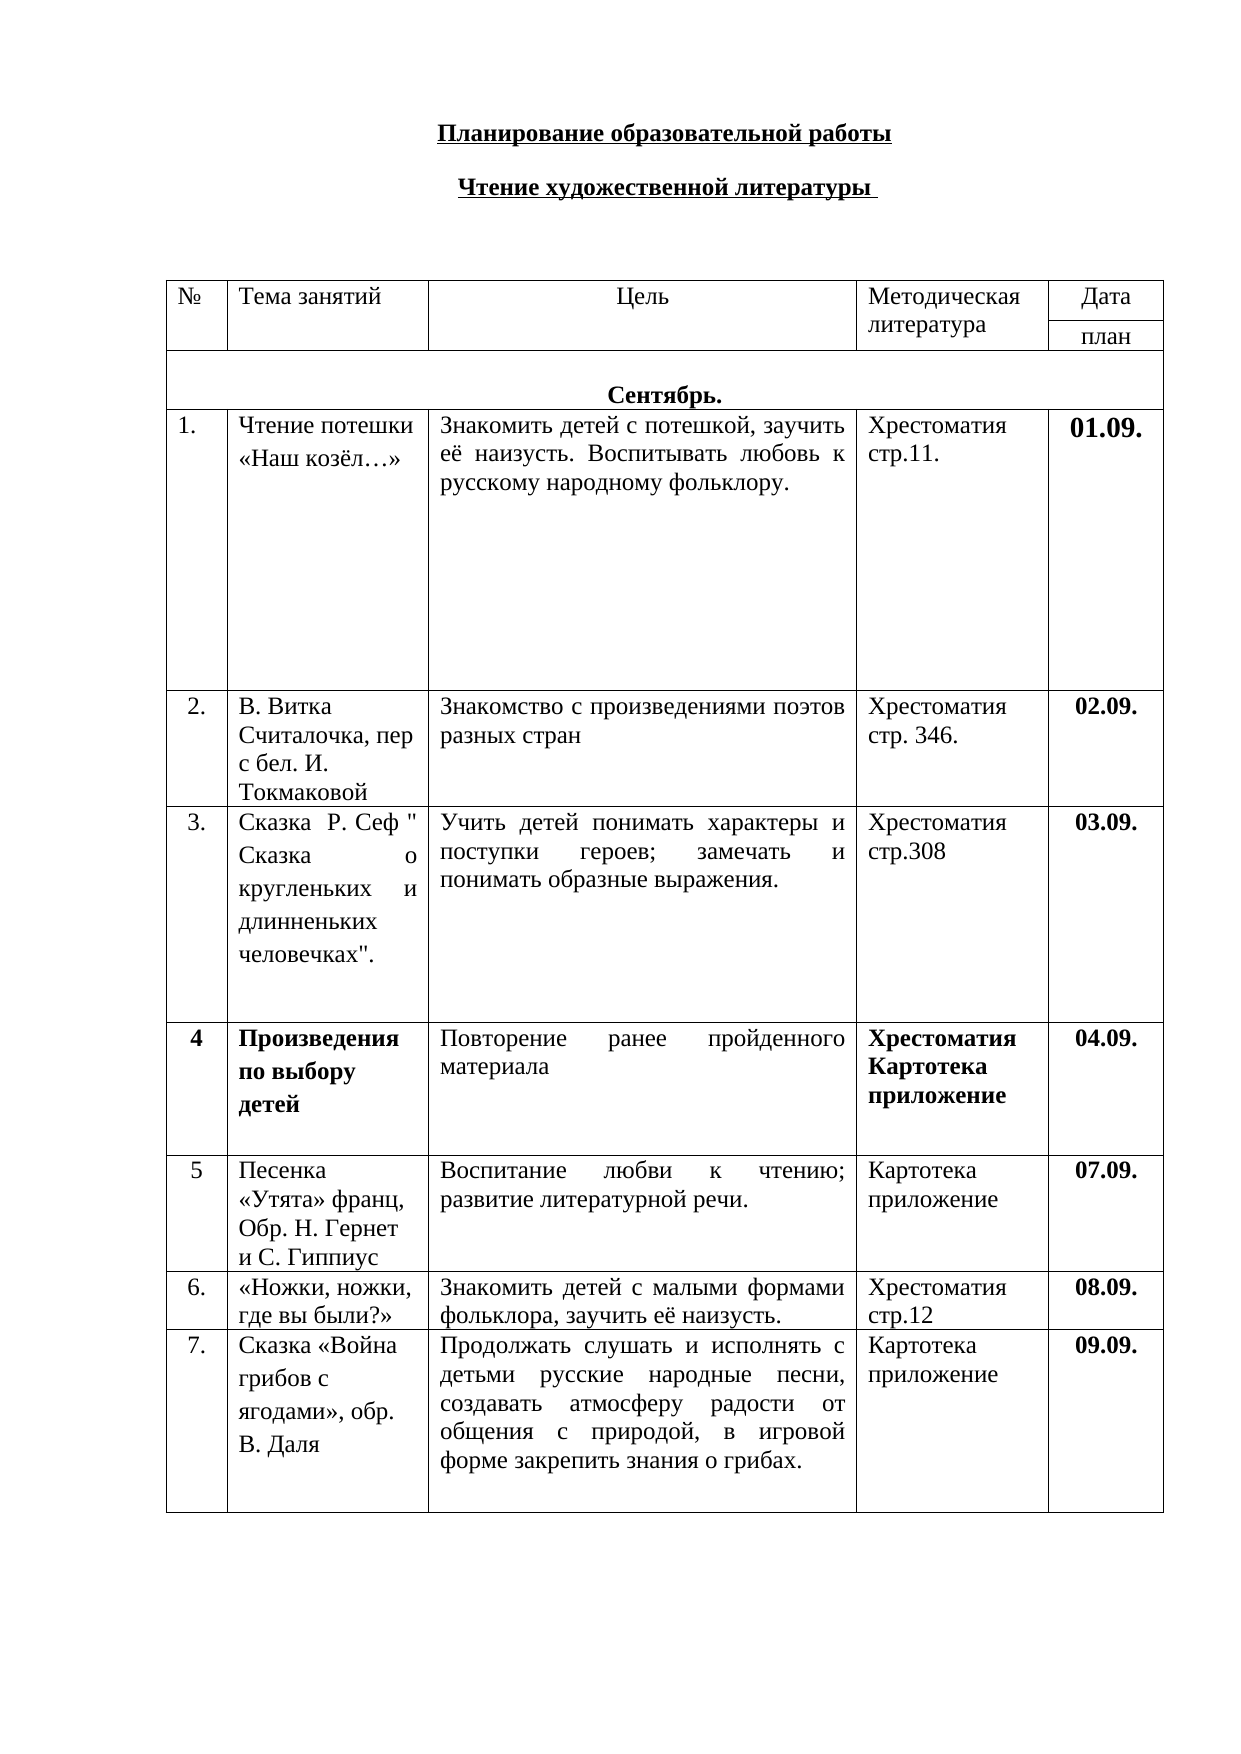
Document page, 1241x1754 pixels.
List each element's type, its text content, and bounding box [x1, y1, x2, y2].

table_cell 5 [167, 1156, 227, 1271]
table_cell Картотека приложение [857, 1330, 1048, 1512]
table_cell 2. [167, 691, 227, 806]
table_cell Чтение потешки «Наш козёл…» [228, 410, 428, 690]
table_header Дата [1049, 281, 1163, 320]
text Чтение художественной литературы [177, 172, 1152, 201]
table_cell Песенка «Утята» франц, Обр. Н. Гернет и С. Гиппиус [228, 1156, 428, 1271]
table_cell 01.09. [1049, 410, 1163, 690]
table_cell Знакомить детей с потешкой, заучить её наизусть. Воспитывать любовь к русскому народному фольклору. [429, 410, 856, 690]
table_cell 7. [167, 1330, 227, 1512]
table_header Методическая литература [857, 281, 1048, 350]
table_cell Знакомство с произведениями поэтов разных стран [429, 691, 856, 806]
table_cell 09.09. [1049, 1330, 1163, 1512]
text Планирование образовательной работы [177, 118, 1152, 147]
table_cell 08.09. [1049, 1272, 1163, 1329]
table_cell 1. [167, 410, 227, 690]
table_cell Учить детей понимать характеры и поступки героев; замечать и понимать образные выражения. [429, 807, 856, 1022]
table_cell Хрестоматия Картотека приложение [857, 1023, 1048, 1154]
table_cell план [1049, 321, 1163, 350]
table_cell «Ножки, ножки, где вы были?» [228, 1272, 428, 1329]
table_cell Сентябрь. [167, 351, 1163, 409]
table_cell 04.09. [1049, 1023, 1163, 1154]
table_cell 6. [167, 1272, 227, 1329]
table_cell Повторение ранее пройденного материала [429, 1023, 856, 1154]
table_cell Хрестоматия стр.308 [857, 807, 1048, 1022]
table_cell Картотека приложение [857, 1156, 1048, 1271]
table_cell 02.09. [1049, 691, 1163, 806]
table_header № [167, 281, 227, 350]
table_header Цель [429, 281, 856, 350]
table_cell Произведения по выбору детей [228, 1023, 428, 1154]
table_cell 07.09. [1049, 1156, 1163, 1271]
table_cell Хрестоматия стр.12 [857, 1272, 1048, 1329]
table_cell Хрестоматия стр.11. [857, 410, 1048, 690]
table_cell В. Витка Считалочка, пер с бел. И. Токмаковой [228, 691, 428, 806]
table_cell Хрестоматия стр. 346. [857, 691, 1048, 806]
table_cell 3. [167, 807, 227, 1022]
table_cell 4 [167, 1023, 227, 1154]
table_cell Сказка Р. Сеф " Сказка о кругленьких и длинненьких человечках". [228, 807, 428, 1022]
table_cell Воспитание любви к чтению; развитие литературной речи. [429, 1156, 856, 1271]
table_cell Сказка «Война грибов с ягодами», обр. В. Даля [228, 1330, 428, 1512]
table_cell Знакомить детей с малыми формами фольклора, заучить её наизусть. [429, 1272, 856, 1329]
table_header Тема занятий [228, 281, 428, 350]
table_cell 03.09. [1049, 807, 1163, 1022]
table_cell Продолжать слушать и исполнять с детьми русские народные песни, создавать атмосферу радости от общения с природой, в игровой форме закрепить знания о грибах. [429, 1330, 856, 1512]
